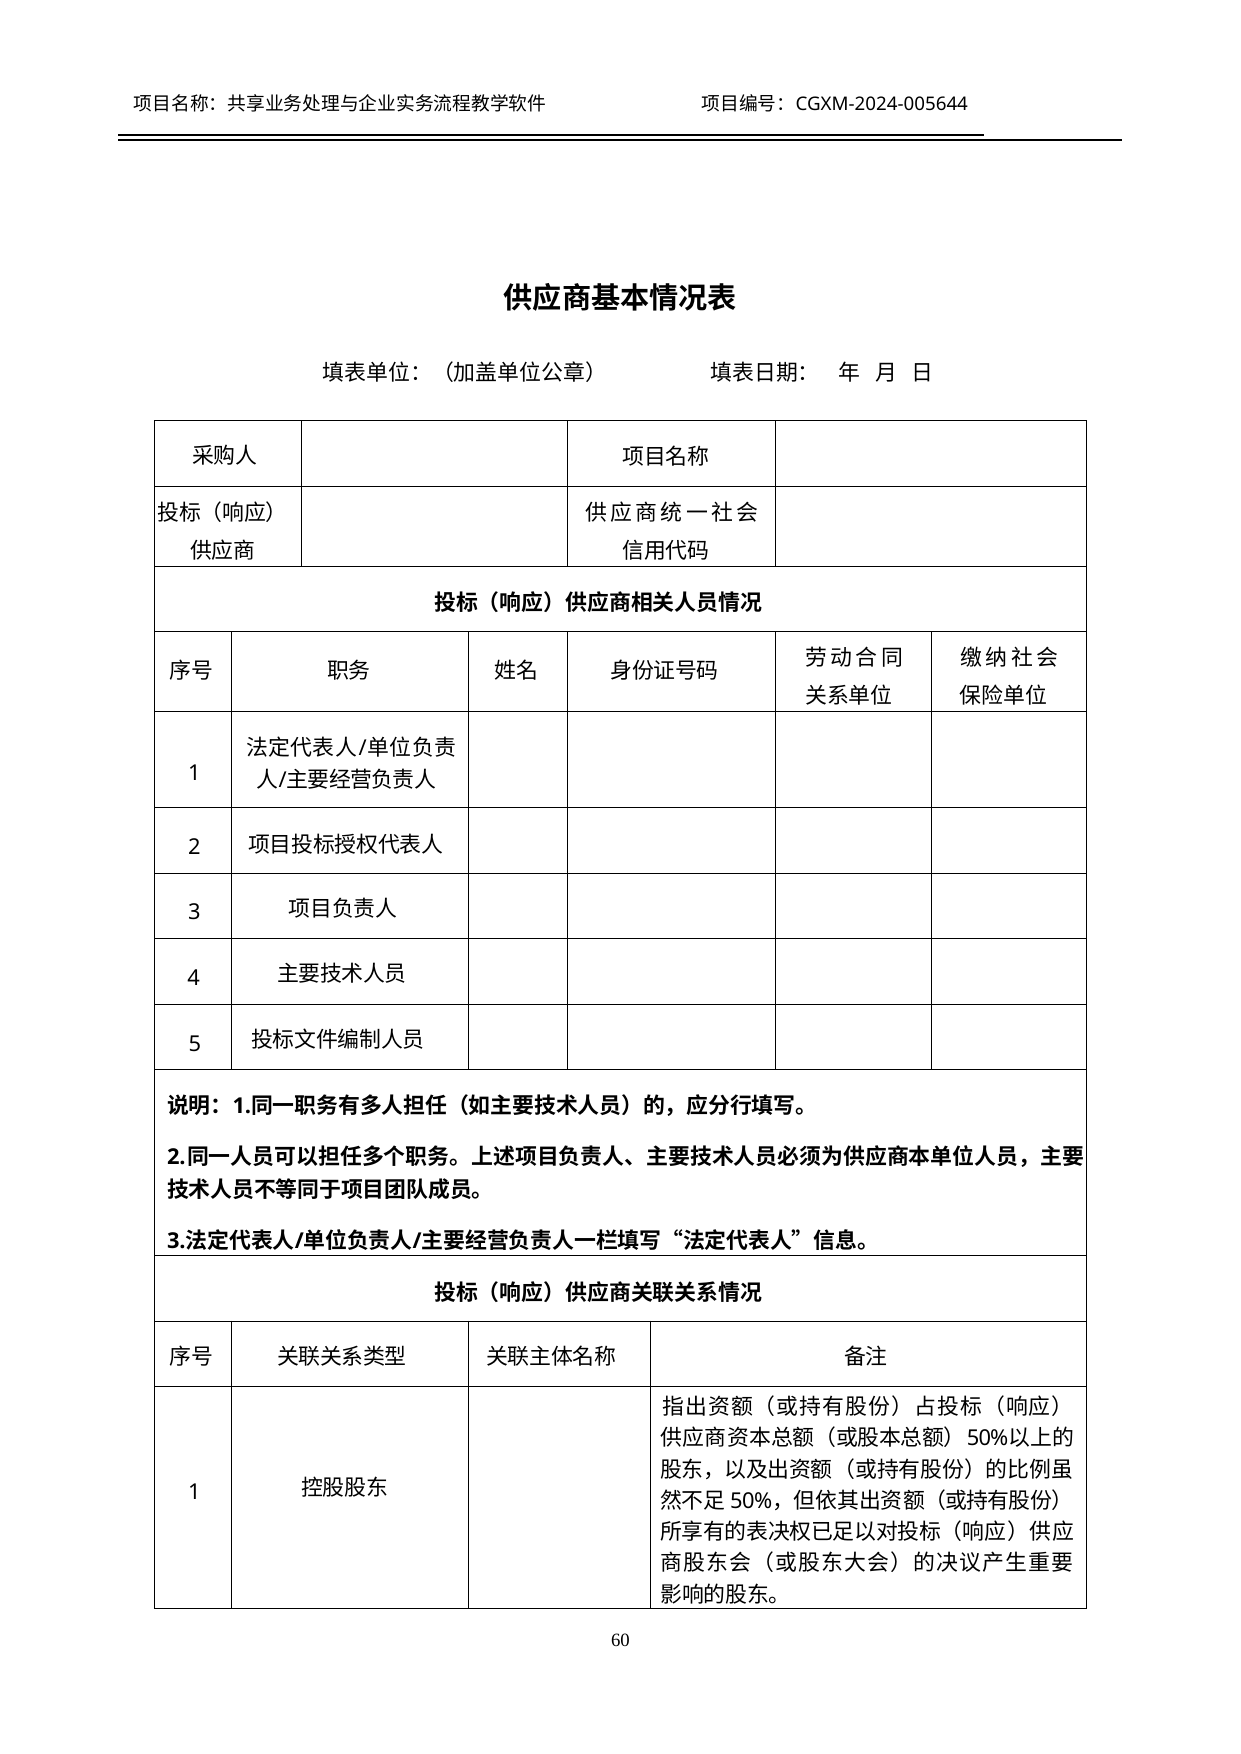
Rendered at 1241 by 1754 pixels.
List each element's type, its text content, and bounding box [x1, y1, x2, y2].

table_cell 控股股东 [232, 1387, 468, 1608]
subtitle 供应商基本情况表 [118, 263, 1122, 328]
table_header [302, 421, 567, 486]
table_cell 关联主体名称 [469, 1322, 650, 1386]
table_cell [469, 939, 567, 1003]
table_cell 投标（响应）供应商关联关系情况 [155, 1256, 1086, 1321]
table_cell [776, 487, 1086, 566]
table_cell 主要技术人员 [232, 939, 468, 1003]
table_header [776, 421, 1086, 486]
table_cell 指出资额（或持有股份）占投标（响应）供应商资本总额（或股本总额）50%以上的股东，以及出资额（或持有股份）的比例虽然不足50%，但依其出资额（或持有股份）所享有的表决权已足以对投标（响应）供应商股东会（或股东大会）的决议产生重要影响的股东。 [651, 1387, 1086, 1608]
table_cell [776, 1005, 931, 1069]
table_cell 身份证号码 [568, 632, 775, 711]
table_cell [932, 874, 1086, 938]
table_cell [469, 712, 567, 807]
table_cell 劳动合同 关系单位 [776, 632, 931, 711]
table_cell [776, 939, 931, 1003]
table_cell 投标（响应）供应商相关人员情况 [155, 567, 1086, 631]
table_cell 1 [155, 712, 231, 807]
table_cell 缴纳社会 保险单位 [932, 632, 1086, 711]
table_cell 序号 [155, 632, 231, 711]
table_header 项目名称 [568, 421, 775, 486]
table_cell 投标（响应）供应商 [155, 487, 301, 566]
table_cell 法定代表人/单位负责人/主要经营负责人 [232, 712, 468, 807]
table_cell [568, 1005, 775, 1069]
table_cell [568, 808, 775, 872]
table_cell 供应商统一社会 信用代码 [568, 487, 775, 566]
table_cell [469, 808, 567, 872]
table_header 采购人 [155, 421, 301, 486]
table_cell [469, 1005, 567, 1069]
table_cell [932, 712, 1086, 807]
table_cell [776, 712, 931, 807]
table_cell [776, 808, 931, 872]
table_cell 3 [155, 874, 231, 938]
table_cell 5 [155, 1005, 231, 1069]
table_cell 项目投标授权代表人 [232, 808, 468, 872]
table_cell [469, 874, 567, 938]
table_cell [932, 939, 1086, 1003]
text 填表单位：（加盖单位公章） 填表日期： 年 月 日 [131, 355, 1124, 387]
table_cell 关联关系类型 [232, 1322, 468, 1386]
table_cell 4 [155, 939, 231, 1003]
table_cell 备注 [651, 1322, 1086, 1386]
table_cell 1 [155, 1387, 231, 1608]
table_cell 说明：1.同一职务有多人担任（如主要技术人员）的，应分行填写。 同一人员可以担任多个职务。上述项目负责人、主要技术人员必须为供应商本单位人员，主要技术人员不等同于项目团队成员。 3.法定代表人/单位负责人/主要经营负责人一栏填写“法定代表人”信息。 [155, 1070, 1086, 1255]
table_cell [776, 874, 931, 938]
table_cell [568, 939, 775, 1003]
table_cell [568, 712, 775, 807]
table_cell 项目负责人 [232, 874, 468, 938]
table_cell [932, 1005, 1086, 1069]
table_cell 投标文件编制人员 [232, 1005, 468, 1069]
table_cell [469, 1387, 650, 1608]
table_cell 姓名 [469, 632, 567, 711]
table_cell 2 [155, 808, 231, 872]
table_cell 职务 [232, 632, 468, 711]
table_cell 序号 [155, 1322, 231, 1386]
table_cell [568, 874, 775, 938]
table_cell [932, 808, 1086, 872]
table_cell [302, 487, 567, 566]
